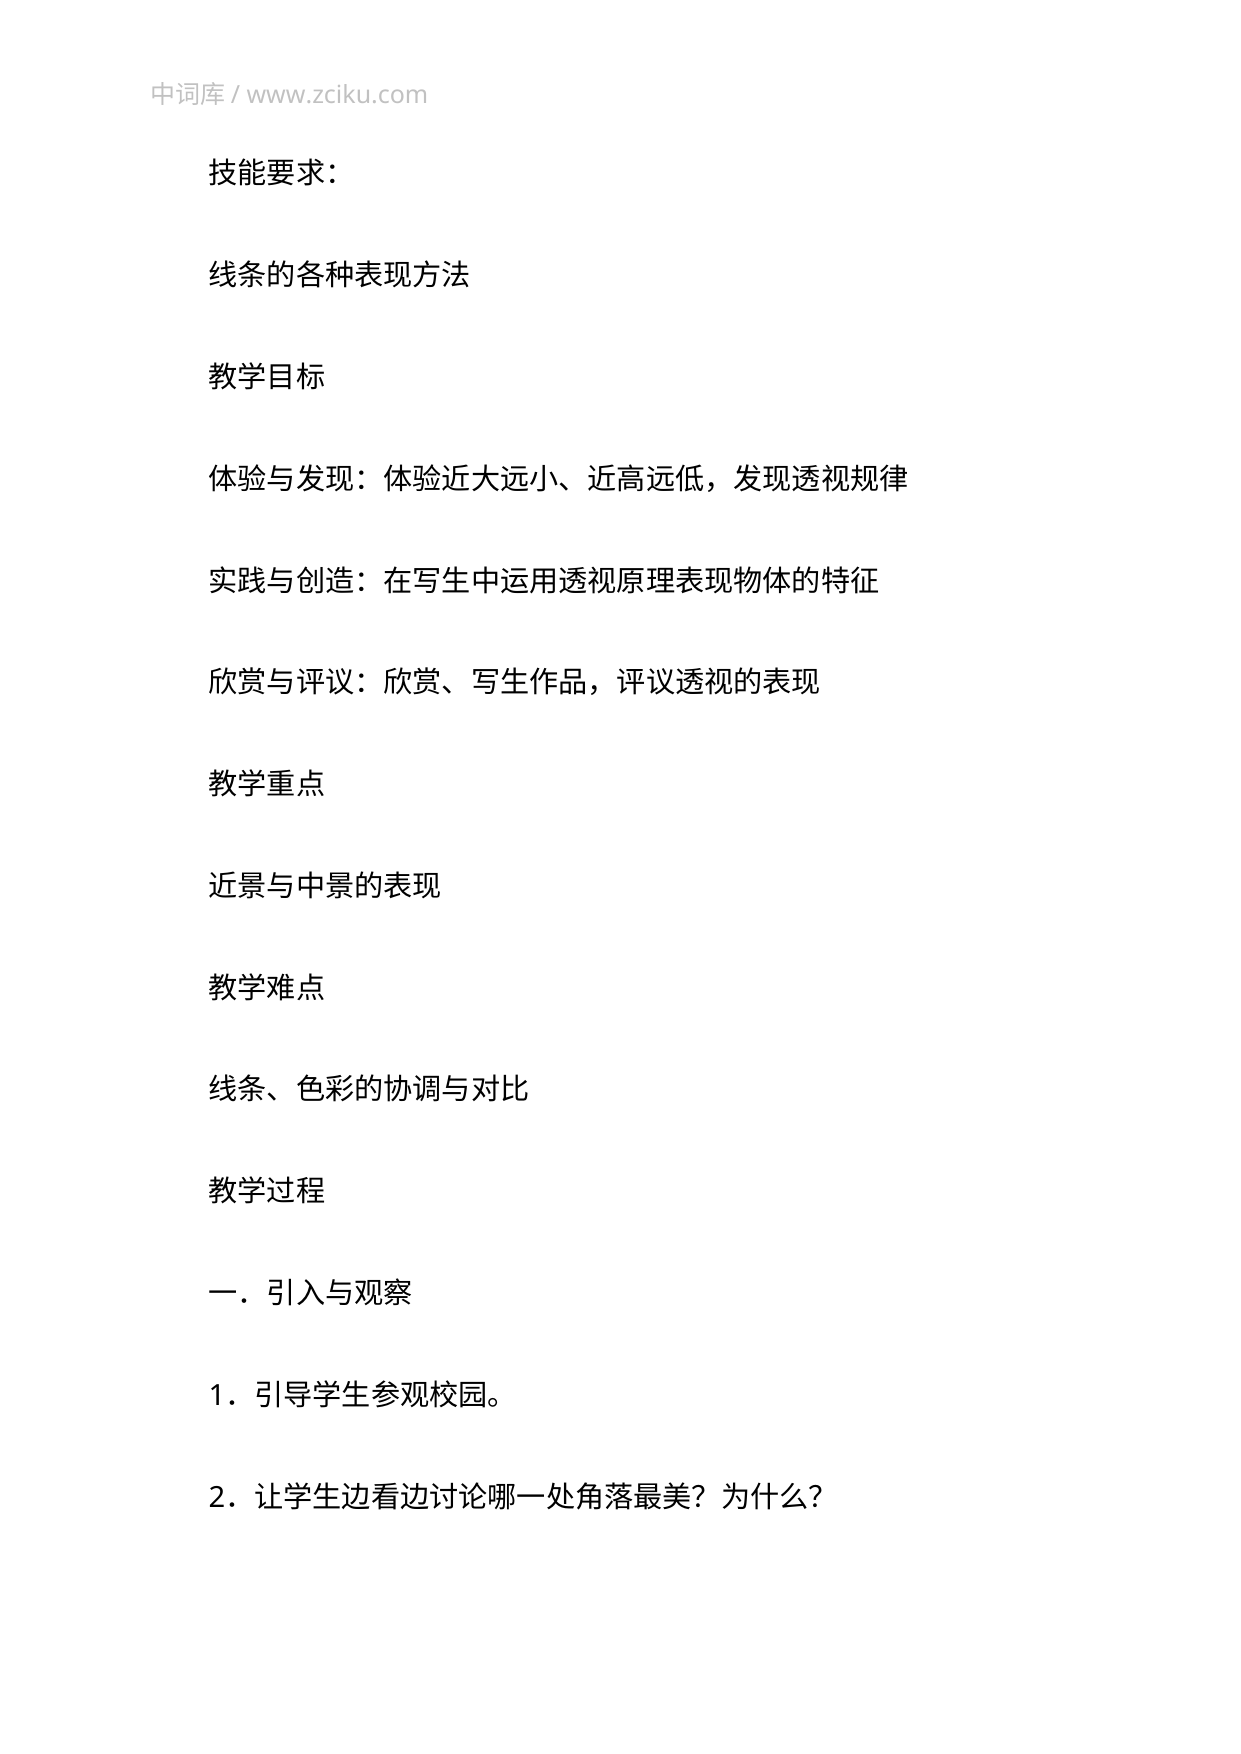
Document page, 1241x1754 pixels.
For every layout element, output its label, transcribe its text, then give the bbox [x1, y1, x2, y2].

text 1．引导学生参观校园。 [150, 1371, 1090, 1414]
text 体验与发现：体验近大远小、近高远低，发现透视规律 [150, 455, 1090, 498]
text 教学过程 [150, 1168, 1090, 1210]
text 教学重点 [150, 761, 1090, 803]
text 线条的各种表现方法 [150, 252, 1090, 294]
text 线条、色彩的协调与对比 [150, 1066, 1090, 1108]
text 2．让学生边看边讨论哪一处角落最美？为什么？ [150, 1473, 1090, 1516]
text 欣赏与评议：欣赏、写生作品，评议透视的表现 [150, 659, 1090, 701]
text 近景与中景的表现 [150, 862, 1090, 905]
text 实践与创造：在写生中运用透视原理表现物体的特征 [150, 557, 1090, 599]
text 教学目标 [150, 353, 1090, 396]
text 教学难点 [150, 964, 1090, 1006]
text 一．引入与观察 [150, 1269, 1090, 1312]
text 技能要求： [150, 150, 1090, 192]
